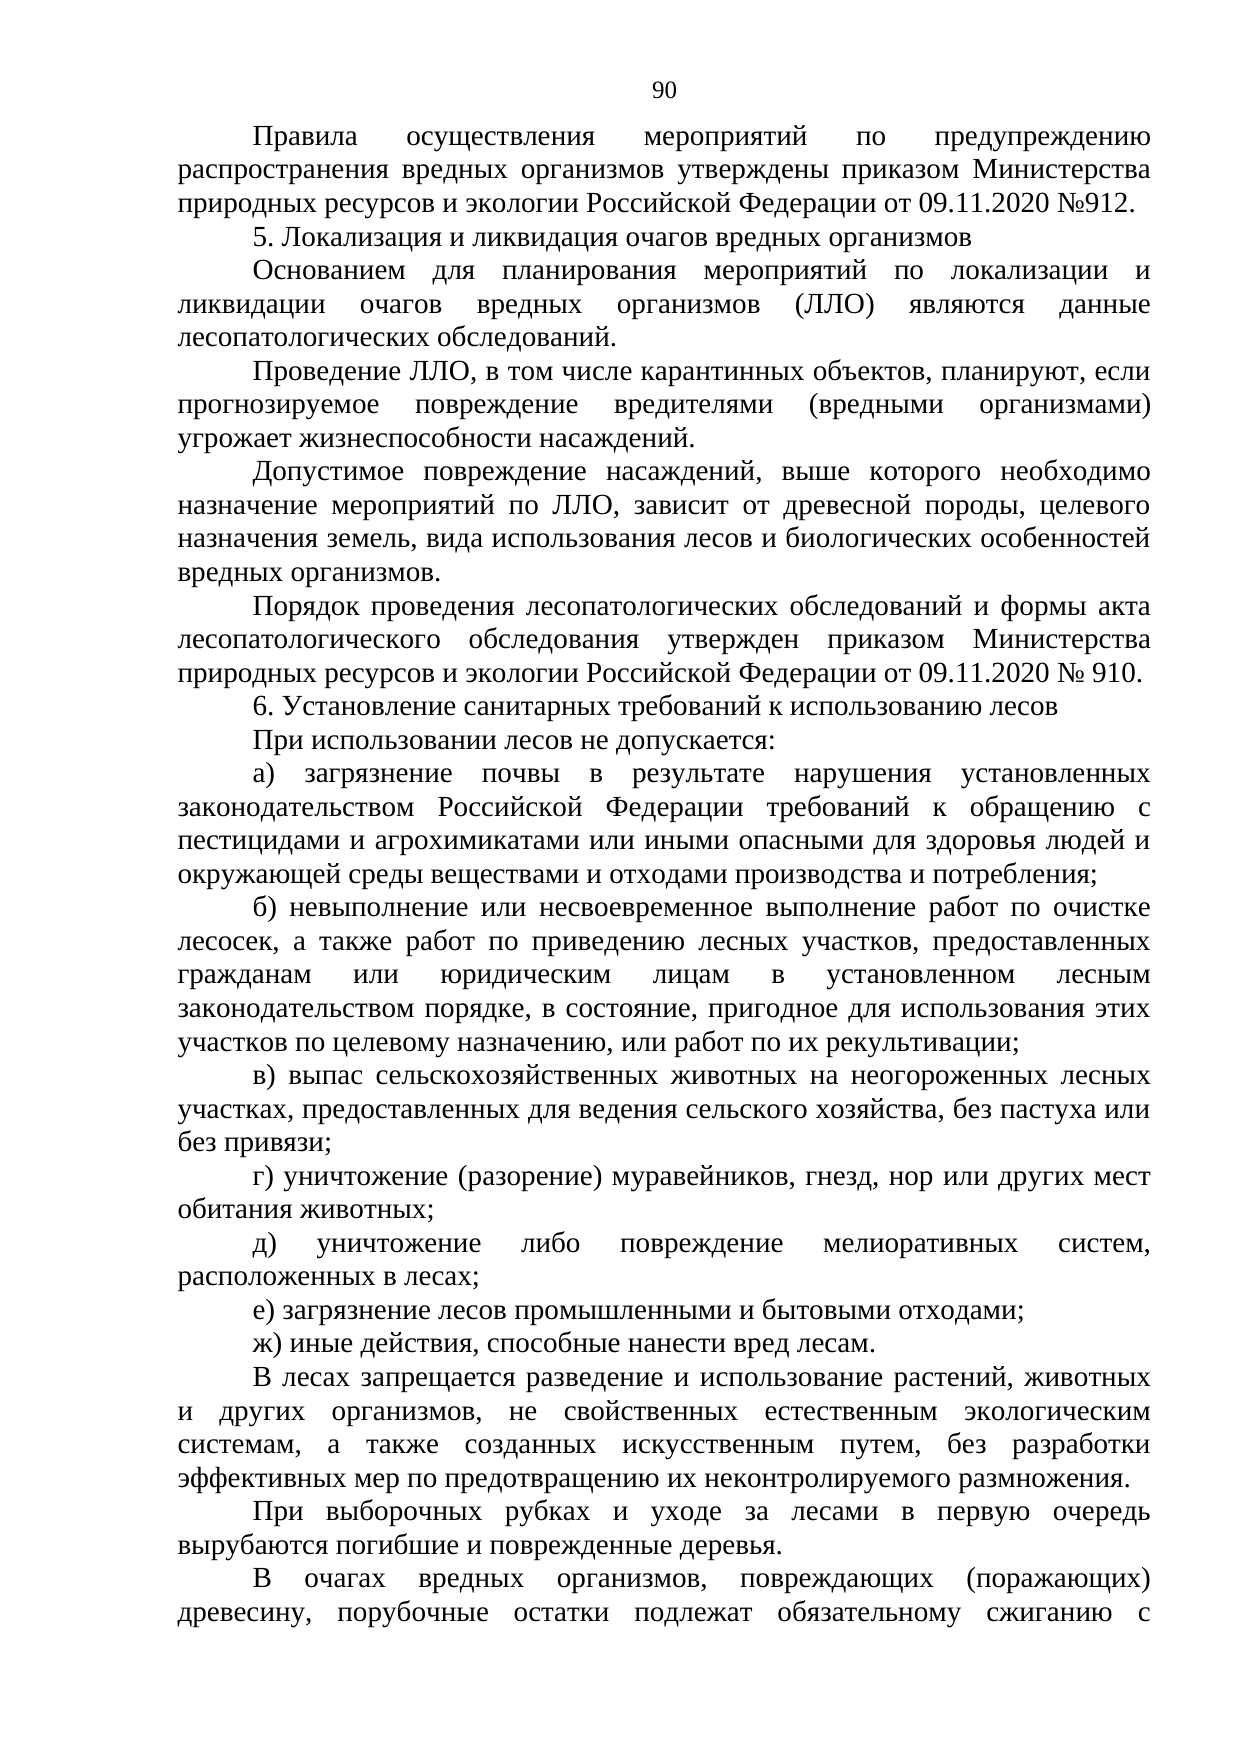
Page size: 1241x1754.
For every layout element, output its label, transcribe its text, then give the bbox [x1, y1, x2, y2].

text В лесах запрещается разведение и использование растений, животных и других организмов, не свойственных естественным экологическим системам, а также созданных искусственным путем, без разработки эффективных мер по предотвращению их неконтролируемого размножения. [177, 1359, 1152, 1493]
text 5. Локализация и ликвидация очагов вредных организмов [177, 219, 1152, 252]
text При выборочных рубках и уходе за лесами в первую очередь вырубаются погибшие и поврежденные деревья. [177, 1493, 1152, 1560]
text б) невыполнение или несвоевременное выполнение работ по очистке лесосек, а также работ по приведению лесных участков, предоставленных гражданам или юридическим лицам в установленном лесным законодательством порядке, в состояние, пригодное для использования этих участков по целевому назначению, или работ по их рекультивации; [177, 889, 1152, 1057]
text Порядок проведения лесопатологических обследований и формы акта лесопатологического обследования утвержден приказом Министерства природных ресурсов и экологии Российской Федерации от 09.11.2020 № 910. [177, 588, 1152, 688]
text г) уничтожение (разорение) муравейников, гнезд, нор или других мест обитания животных; [177, 1158, 1152, 1225]
text ж) иные действия, способные нанести вред лесам. [177, 1326, 1152, 1359]
text в) выпас сельскохозяйственных животных на неогороженных лесных участках, предоставленных для ведения сельского хозяйства, без пастуха или без привязи; [177, 1057, 1152, 1158]
text е) загрязнение лесов промышленными и бытовыми отходами; [177, 1292, 1152, 1326]
text д) уничтожение либо повреждение мелиоративных систем, расположенных в лесах; [177, 1225, 1152, 1292]
text Правила осуществления мероприятий по предупреждению распространения вредных организмов утверждены приказом Министерства природных ресурсов и экологии Российской Федерации от 09.11.2020 №912. [177, 118, 1152, 219]
text При использовании лесов не допускается: [177, 722, 1152, 755]
text а) загрязнение почвы в результате нарушения установленных законодательством Российской Федерации требований к обращению с пестицидами и агрохимикатами или иными опасными для здоровья людей и окружающей среды веществами и отходами производства и потребления; [177, 755, 1152, 889]
text Допустимое повреждение насаждений, выше которого необходимо назначение мероприятий по ЛЛО, зависит от древесной породы, целевого назначения земель, вида использования лесов и биологических особенностей вредных организмов. [177, 453, 1152, 588]
text Основанием для планирования мероприятий по локализации и ликвидации очагов вредных организмов (ЛЛО) являются данные лесопатологических обследований. [177, 252, 1152, 353]
text Проведение ЛЛО, в том числе карантинных объектов, планируют, если прогнозируемое повреждение вредителями (вредными организмами) угрожает жизнеспособности насаждений. [177, 353, 1152, 453]
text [177, 1560, 1152, 1627]
text 6. Установление санитарных требований к использованию лесов [177, 688, 1152, 722]
